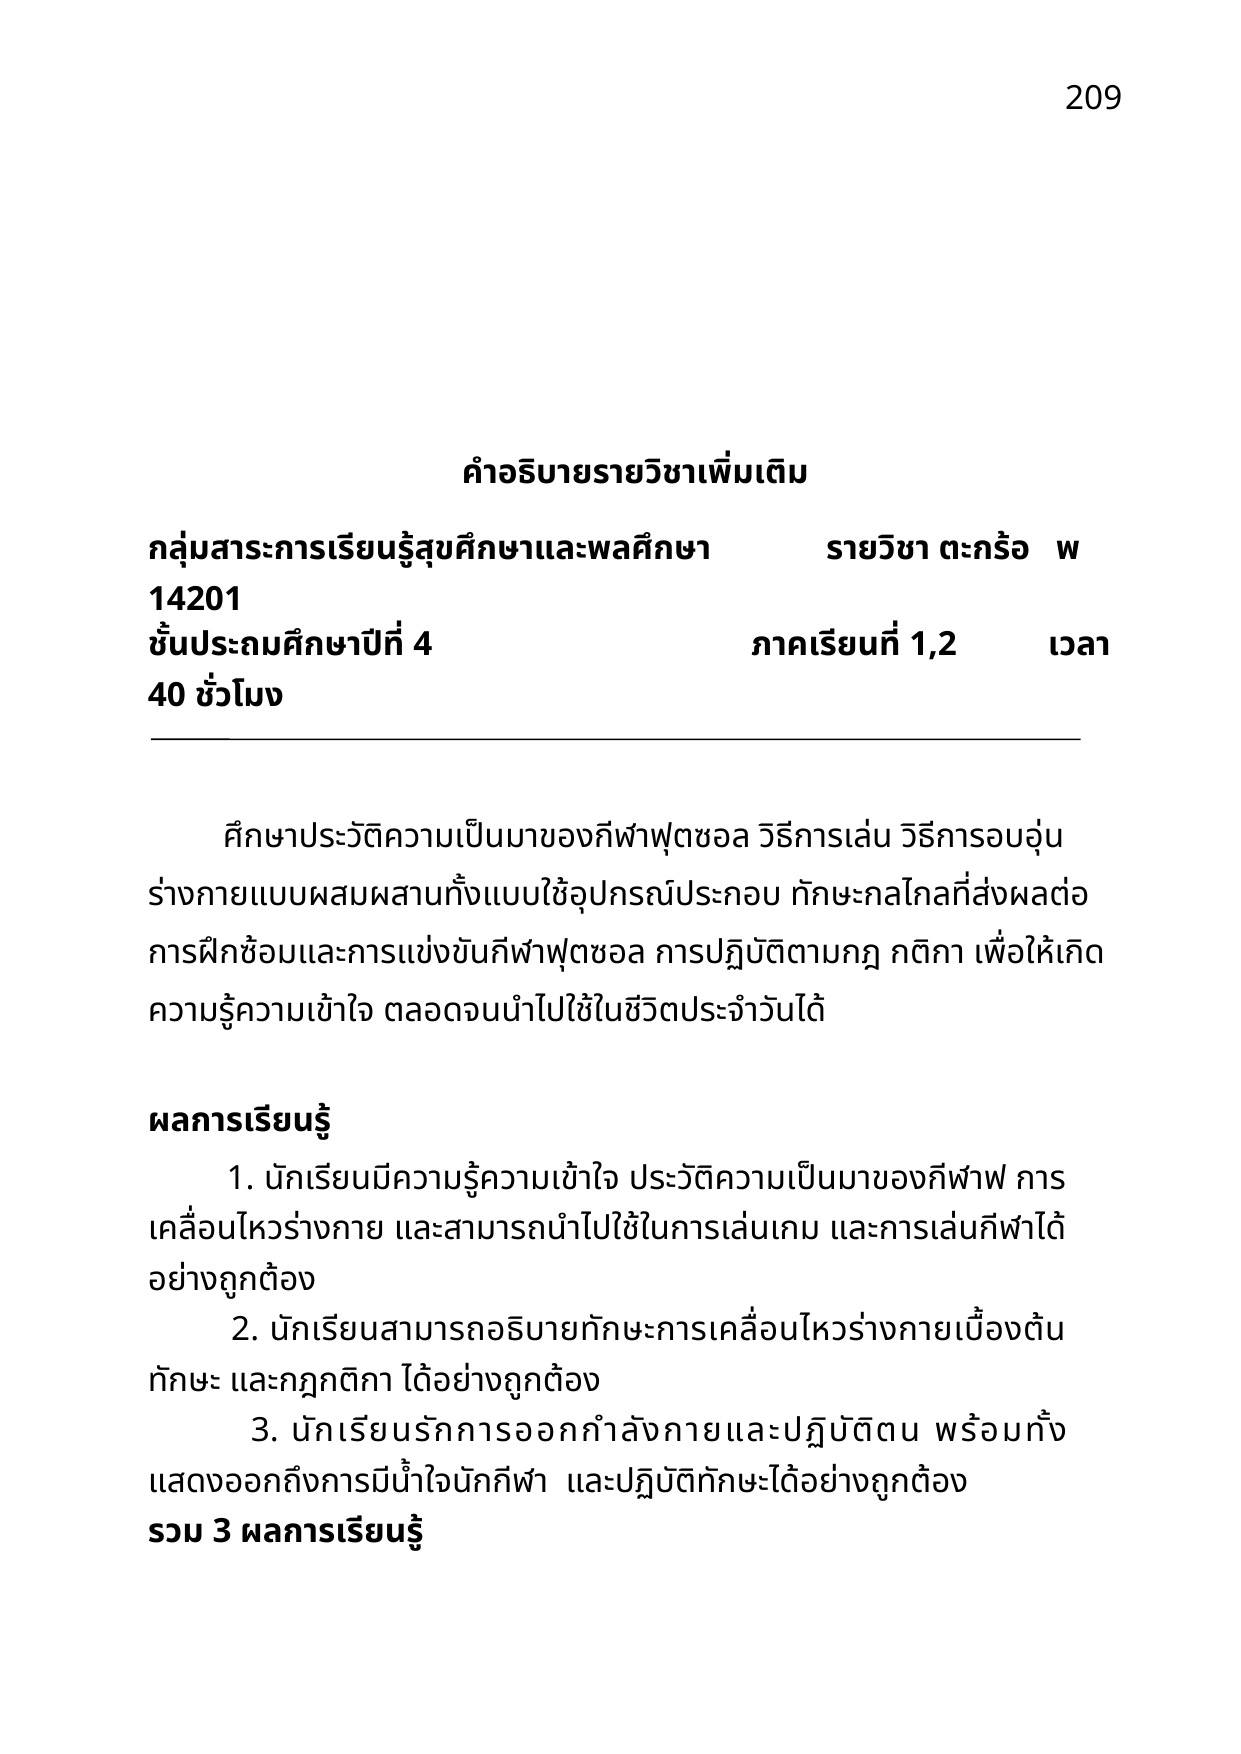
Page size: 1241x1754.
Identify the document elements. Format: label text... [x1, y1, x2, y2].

text ผลการเรียนรู้ [148, 1096, 1122, 1146]
title ชั้นประถมศึกษาปีที่ 4 ภาคเรียนที่ 1,2 เวลา 40 ชั่วโมง [148, 620, 1122, 721]
title คำอธิบายรายวิชาเพิ่มเติม [148, 448, 1122, 499]
table_cell 3. นักเรียนรักการออกกำลังกายและปฏิบัติตน พร้อมทั้งแสดงออกถึงการมีน้ำใจนักกีฬา และปฏิบัติทักษะได้อย่างถูกต้อง รวม 3 ผลการเรียนรู้ [136, 1406, 1078, 1558]
table_cell 2. นักเรียนสามารถอธิบายทักษะการเคลื่อนไหวร่างกายเบื้องต้น ทักษะ และกฎกติกา ได้อย่างถูกต้อง [136, 1305, 1078, 1406]
title กลุ่มสาระการเรียนรู้สุขศึกษาและพลศึกษา รายวิชา ตะกร้อ พ 14201 [148, 524, 1122, 620]
text ศึกษาประวัติความเป็นมาของกีฬาฟุตซอล วิธีการเล่น วิธีการอบอุ่นร่างกายแบบผสมผสานทั้งแบบใช้อุปกรณ์ประกอบ ทักษะกลไกลที่ส่งผลต่อการฝึกซ้อมและการแข่งขันกีฬาฟุตซอล การปฏิบัติตามกฎ กติกา เพื่อให้เกิดความรู้ความเข้าใจ ตลอดจนนำไปใช้ในชีวิตประจำวันได้ [148, 812, 1122, 1036]
table_header 1. นักเรียนมีความรู้ความเข้าใจ ประวัติความเป็นมาของกีฬาฟ การเคลื่อนไหวร่างกาย และสามารถนำไปใช้ในการเล่นเกม และการเล่นกีฬาได้อย่างถูกต้อง [136, 1154, 1078, 1305]
